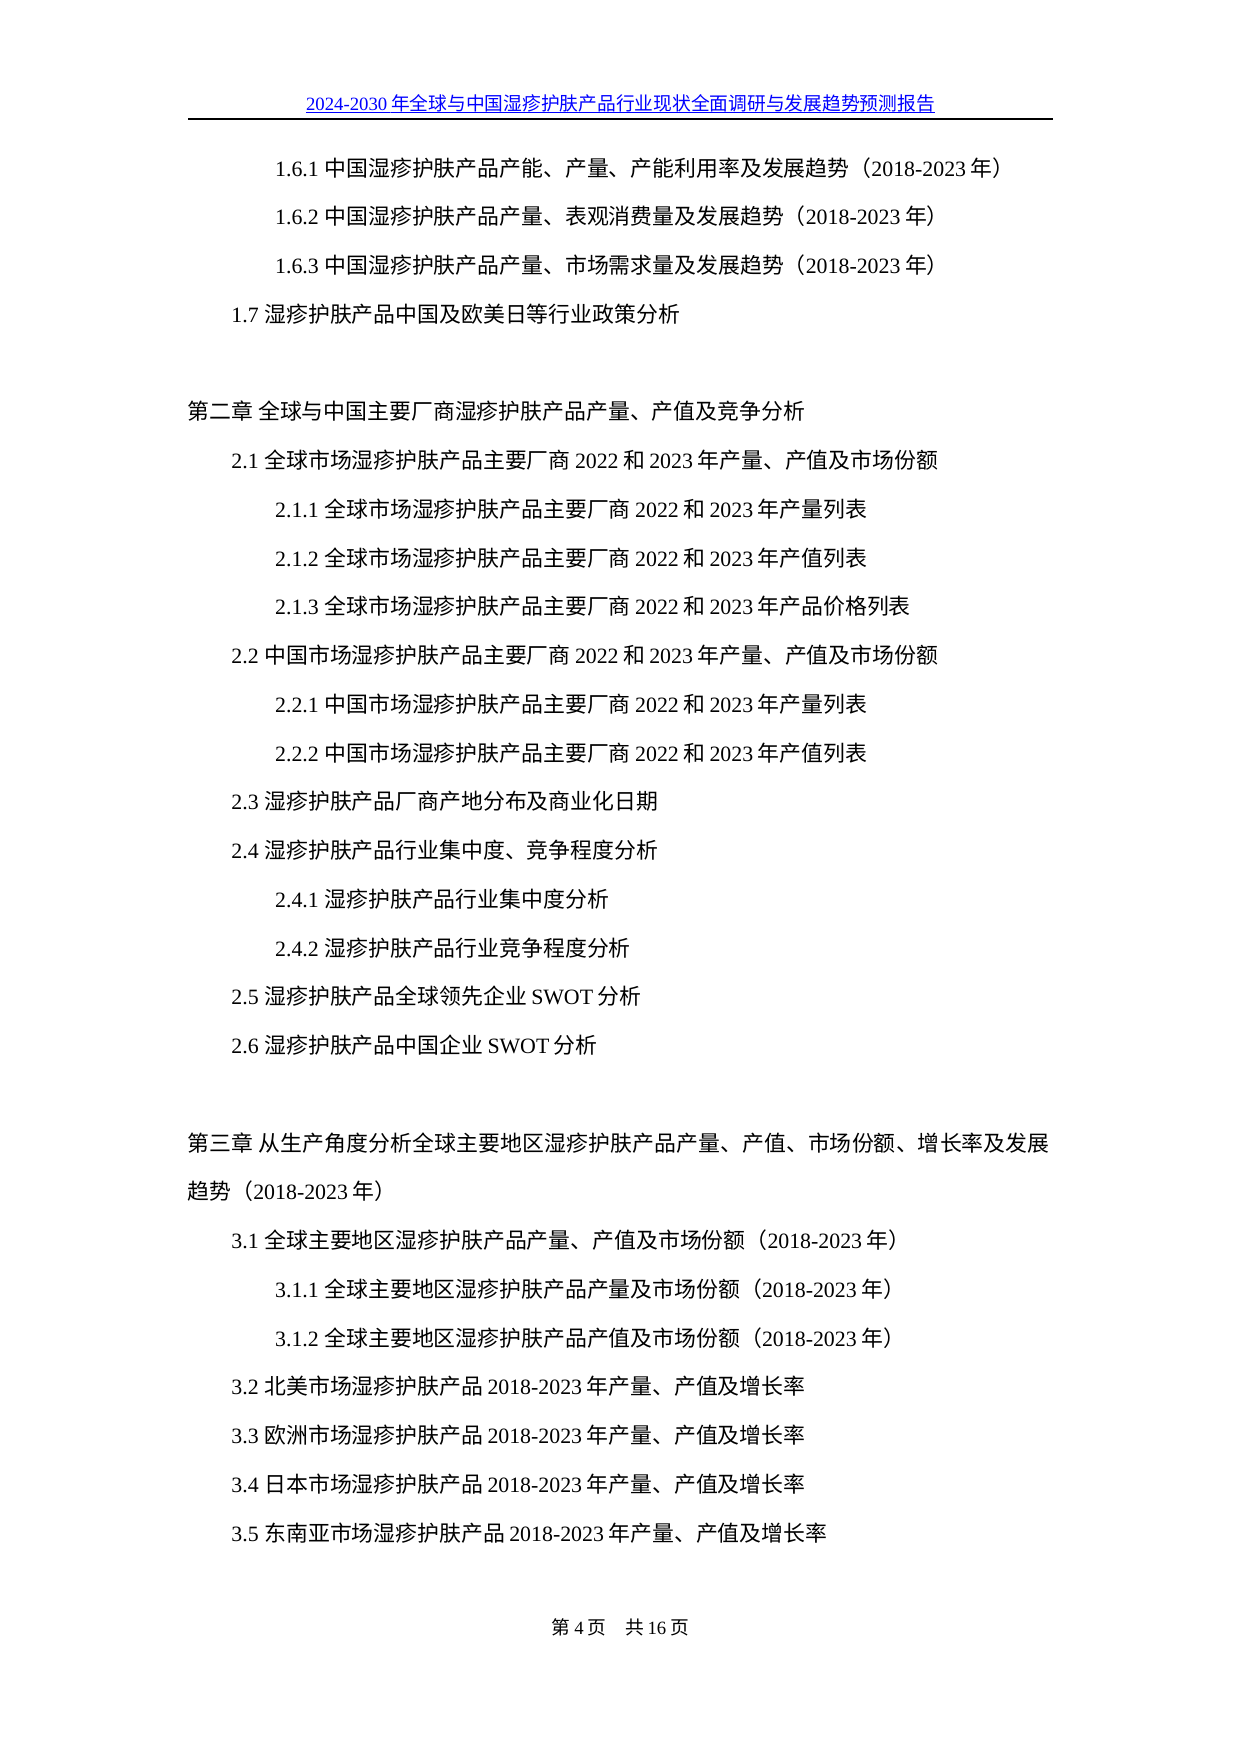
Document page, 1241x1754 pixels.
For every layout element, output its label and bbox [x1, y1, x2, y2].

text [187, 150, 1053, 1548]
